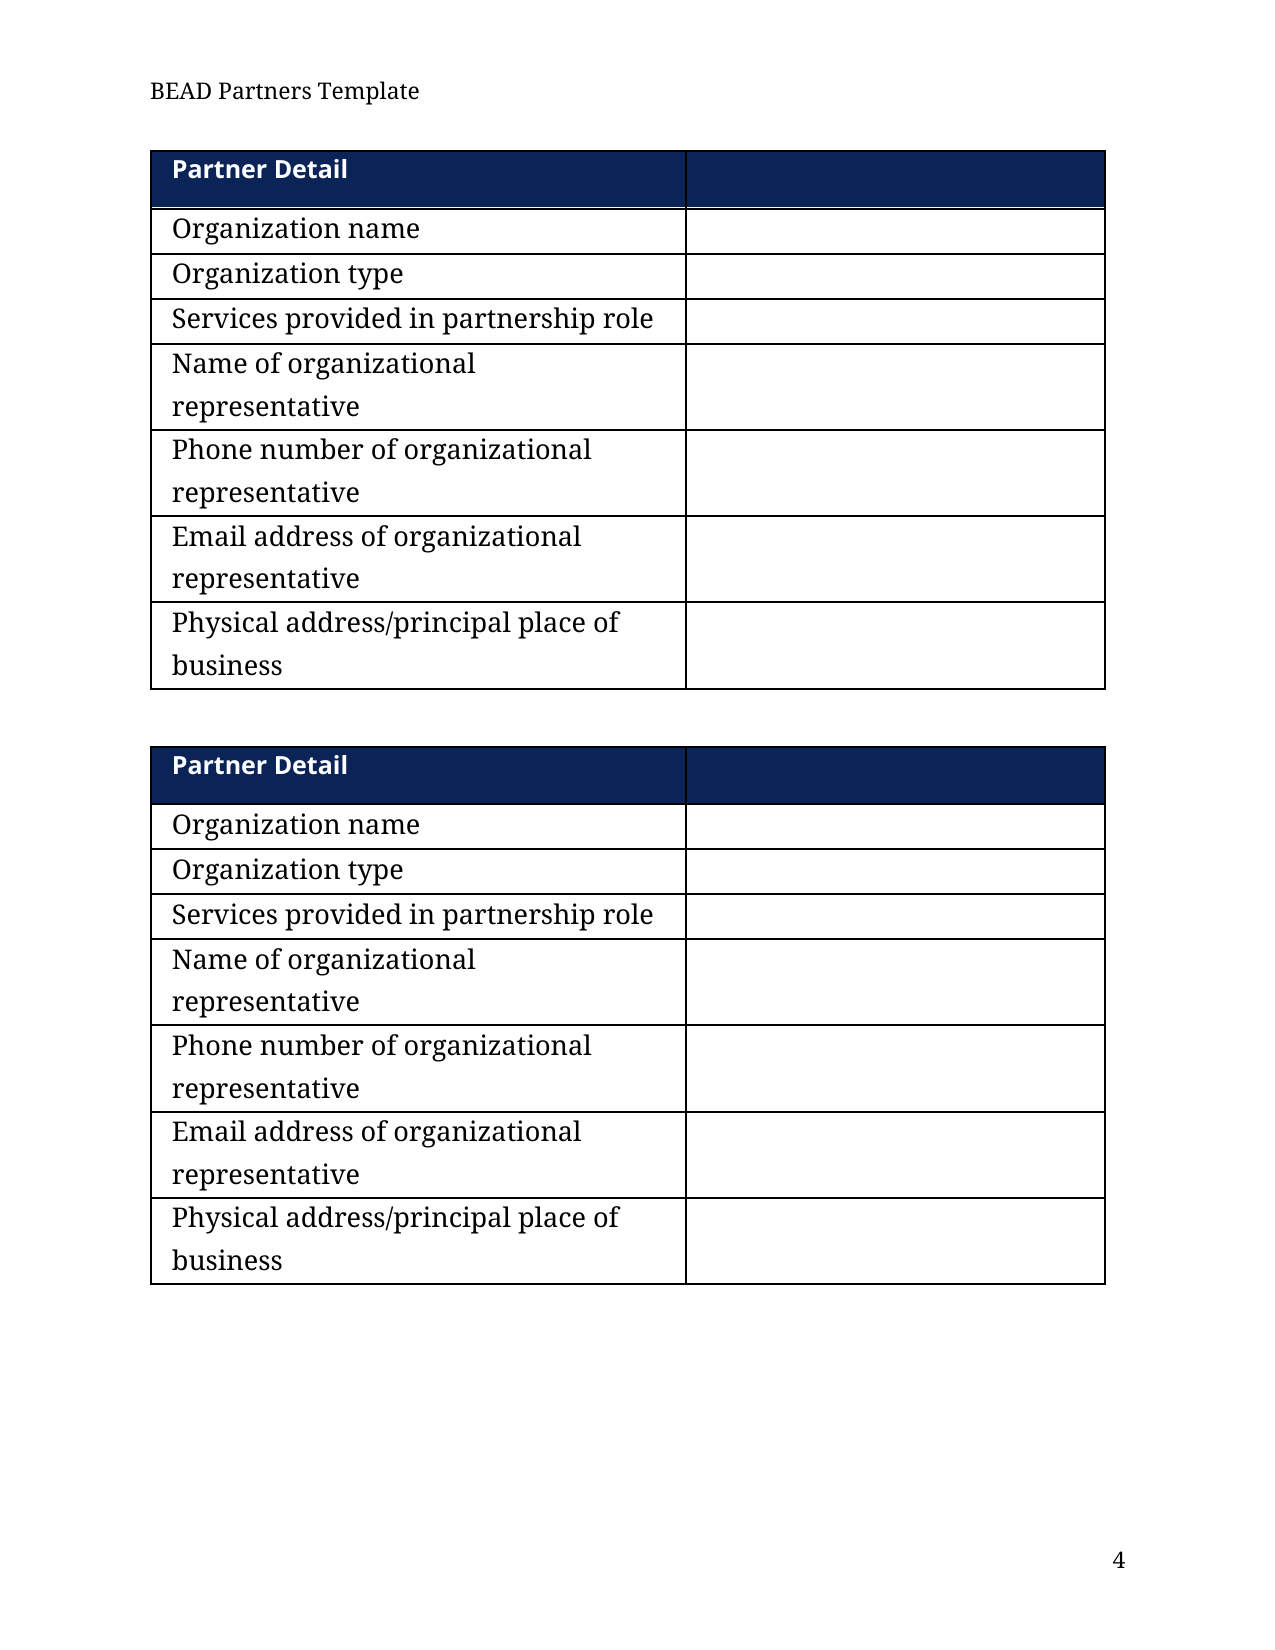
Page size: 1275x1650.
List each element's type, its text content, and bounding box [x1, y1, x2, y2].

table_cell Services provided in partnership role [152, 895, 685, 938]
table_cell [687, 805, 1104, 848]
table_cell [687, 517, 1104, 601]
table_cell [687, 255, 1104, 297]
table_cell [687, 210, 1104, 252]
table_cell Organization name [152, 805, 685, 848]
table_cell Phone number of organizational representative [152, 1026, 685, 1111]
table_cell [687, 431, 1104, 515]
table_cell Organization type [152, 850, 685, 893]
table_header Partner Detail [152, 152, 685, 207]
table_cell Email address of organizational representative [152, 1113, 685, 1197]
table_cell [687, 300, 1104, 342]
table_cell [687, 1113, 1104, 1197]
table_cell [687, 895, 1104, 938]
table_cell Email address of organizational representative [152, 517, 685, 601]
table_header Partner Detail [152, 748, 685, 803]
table_cell [687, 940, 1104, 1024]
table_cell [687, 603, 1104, 687]
table_cell Physical address/principal place of business [152, 1199, 685, 1283]
table_cell Name of organizational representative [152, 940, 685, 1024]
table_cell Organization name [152, 210, 685, 252]
table_cell Organization type [152, 255, 685, 297]
table_cell Name of organizational representative [152, 345, 685, 429]
table_cell Services provided in partnership role [152, 300, 685, 342]
table_cell [687, 1199, 1104, 1283]
table_cell Phone number of organizational representative [152, 431, 685, 515]
table_cell [687, 850, 1104, 893]
table_header [687, 748, 1104, 803]
table_cell [687, 1026, 1104, 1111]
table_header [687, 152, 1104, 207]
table_cell Physical address/principal place of business [152, 603, 685, 687]
table_cell [687, 345, 1104, 429]
